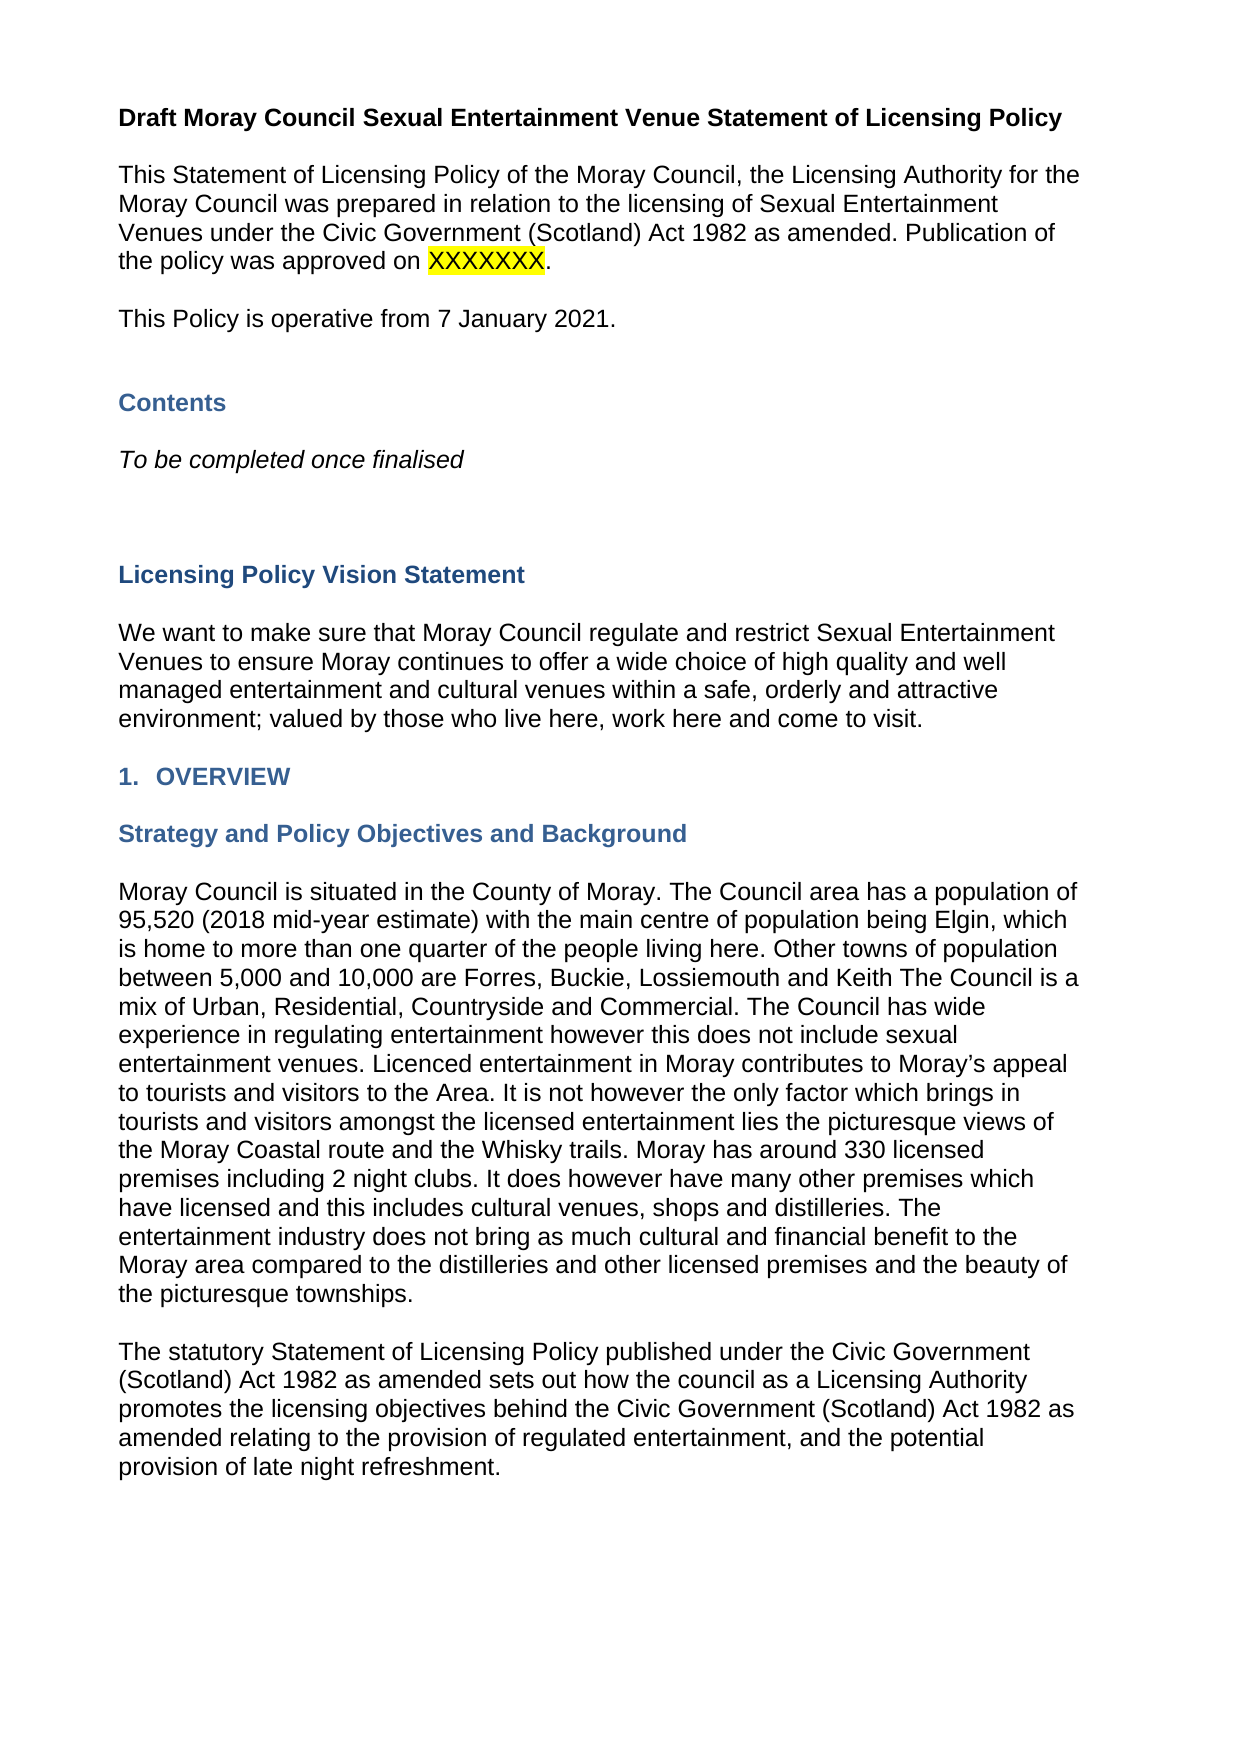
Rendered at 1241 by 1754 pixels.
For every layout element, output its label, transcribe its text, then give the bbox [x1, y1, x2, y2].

text Moray Council is situated in the County of Moray. The Council area has a population of 95,520 (2018 mid-year estimate) with the main centre of population being Elgin, which is home to more than one quarter of the people living here. Other towns of population between 5,000 and 10,000 are Forres, Buckie, Lossiemouth and Keith The Council is a mix of Urban, Residential, Countryside and Commercial. The Council has wide experience in regulating entertainment however this does not include sexual entertainment venues. Licenced entertainment in Moray contributes to Moray’s appeal to tourists and visitors to the Area. It is not however the only factor which brings in tourists and visitors amongst the licensed entertainment lies the picturesque views of the Moray Coastal route and the Whisky trails. Moray has around 330 licensed premises including 2 night clubs. It does however have many other premises which have licensed and this includes cultural venues, shops and distilleries. The entertainment industry does not bring as much cultural and financial benefit to the Moray area compared to the distilleries and other licensed premises and the beauty of the picturesque townships. [118, 876, 1090, 1308]
subtitle Contents [118, 388, 1090, 416]
text This Policy is operative from 7 January 2021. [118, 304, 1090, 333]
text We want to make sure that Moray Council regulate and restrict Sexual Entertainment Venues to ensure Moray continues to offer a wide choice of high quality and well managed entertainment and cultural venues within a safe, orderly and attractive environment; valued by those who live here, work here and come to visit. [118, 618, 1090, 733]
text To be completed once finalised [118, 445, 1090, 474]
text This Statement of Licensing Policy of the Moray Council, the Licensing Authority for the Moray Council was prepared in relation to the licensing of Sexual Entertainment Venues under the Civic Government (Scotland) Act 1982 as amended. Publication of the policy was approved on XXXXXXX. [118, 160, 1090, 275]
subtitle OVERVIEW [118, 761, 1090, 790]
text The statutory Statement of Licensing Policy published under the Civic Government (Scotland) Act 1982 as amended sets out how the council as a Licensing Authority promotes the licensing objectives behind the Civic Government (Scotland) Act 1982 as amended relating to the provision of regulated entertainment, and the potential provision of late night refreshment. [118, 1336, 1090, 1480]
subtitle Strategy and Policy Objectives and Background [118, 819, 1090, 848]
text Draft Moray Council Sexual Entertainment Venue Statement of Licensing Policy [118, 103, 1090, 131]
text Licensing Policy Vision Statement [118, 560, 1090, 589]
